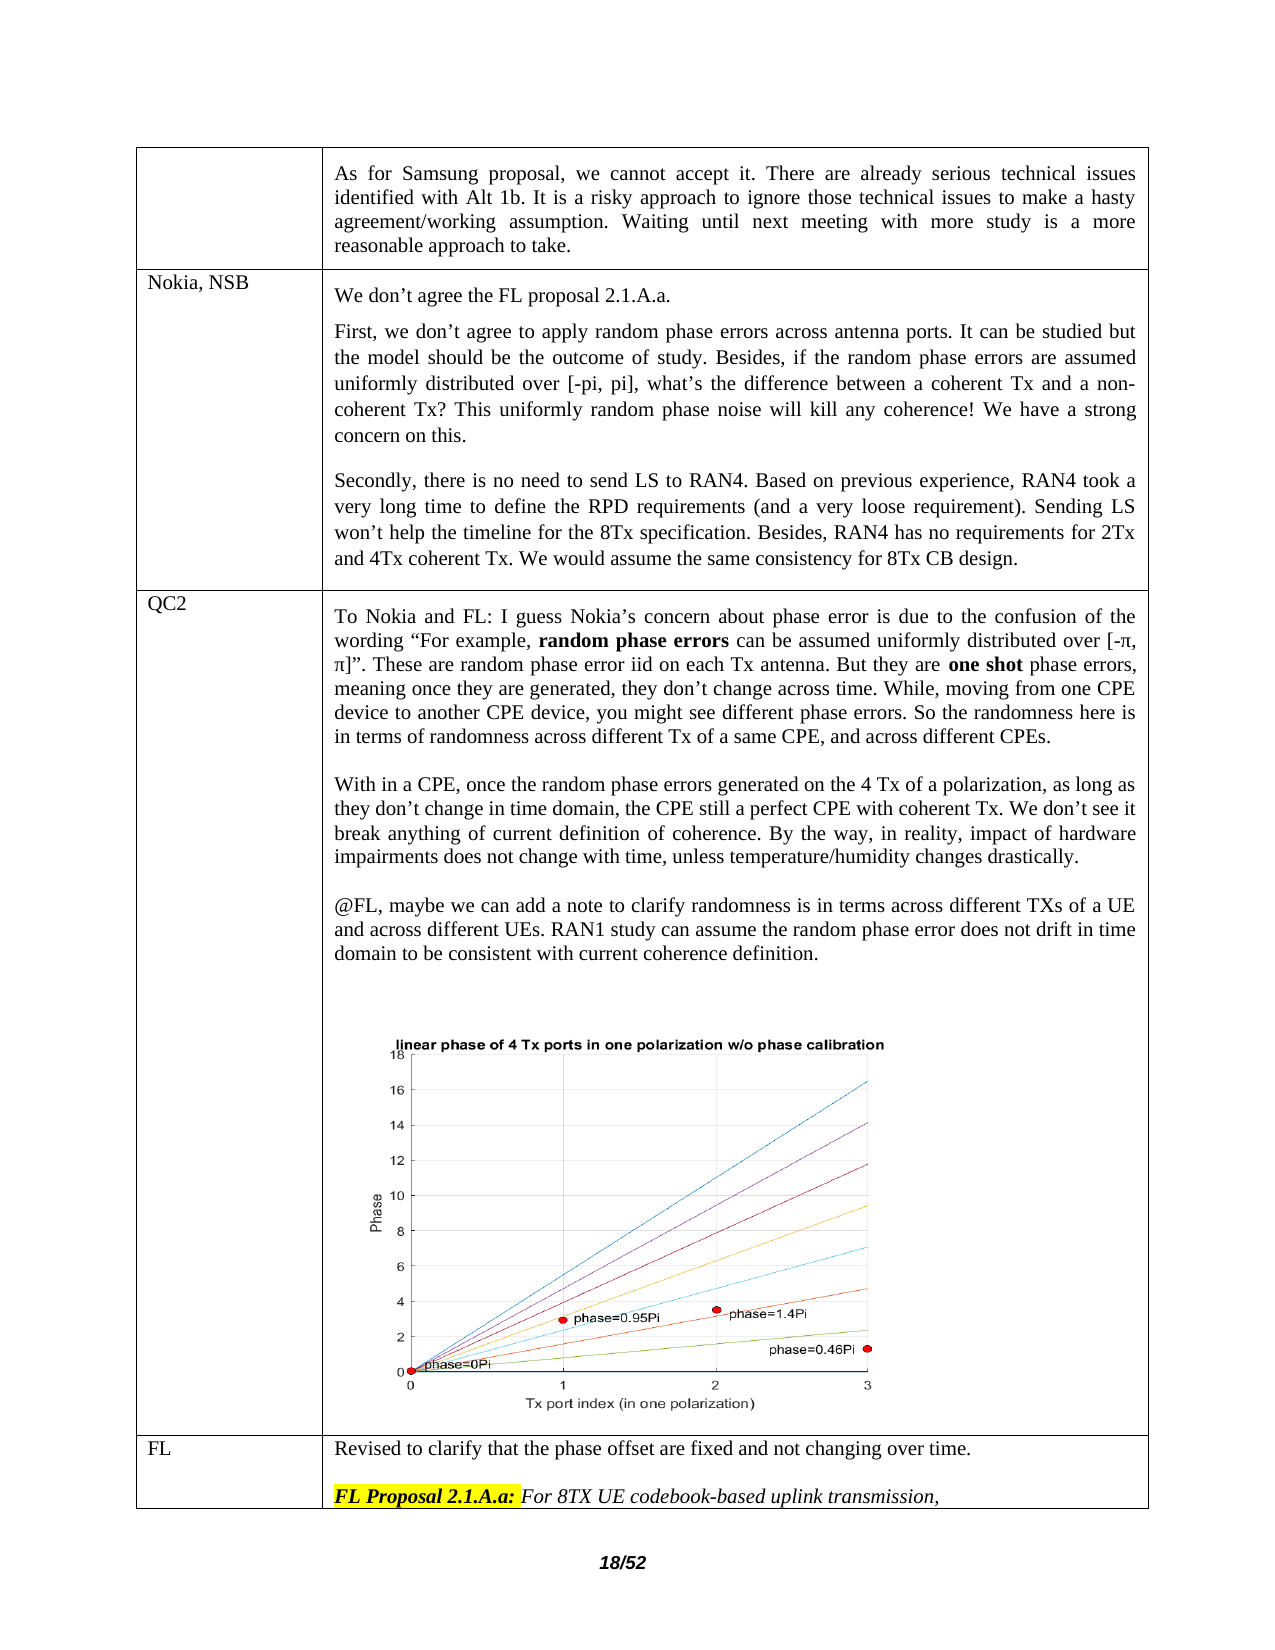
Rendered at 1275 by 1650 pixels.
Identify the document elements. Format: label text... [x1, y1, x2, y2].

table_cell We don’t agree the FL proposal 2.1.A.a. First, we don’t agree to apply random phase errors across antenna ports. It can be studied but the model should be the outcome of study. Besides, if the random phase errors are assumed uniformly distributed over [-pi, pi], what’s the difference between a coherent Tx and a non-coherent Tx? This uniformly random phase noise will kill any coherence! We have a strong concern on this. Secondly, there is no need to send LS to RAN4. Based on previous experience, RAN4 took a very long time to define the RPD requirements (and a very loose requirement). Sending LS won’t help the timeline for the 8Tx specification. Besides, RAN4 has no requirements for 2Tx and 4Tx coherent Tx. We would assume the same consistency for 8Tx CB design. [323, 270, 1148, 590]
table_cell QC2 [137, 591, 322, 1434]
table_cell Nokia, NSB [137, 270, 322, 590]
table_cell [323, 1436, 1148, 1508]
table_cell FL [137, 1436, 322, 1508]
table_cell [323, 148, 1148, 269]
table_cell To Nokia and FL: I guess Nokia’s concern about phase error is due to the confusion of the wording “For example, random phase errors can be assumed uniformly distributed over [-π, π]”. These are random phase error iid on each Tx antenna. But they are one shot phase errors, meaning once they are generated, they don’t change across time. While, moving from one CPE device to another CPE device, you might see different phase errors. So the randomness here is in terms of randomness across different Tx of a same CPE, and across different CPEs. With in a CPE, once the random phase errors generated on the 4 Tx of a polarization, as long as they don’t change in time domain, the CPE still a perfect CPE with coherent Tx. We don’t see it break anything of current definition of coherence. By the way, in reality, impact of hardware impairments does not change with time, unless temperature/humidity changes drastically. @FL, maybe we can add a note to clarify randomness is in terms across different TXs of a UE and across different UEs. RAN1 study can assume the random phase error does not drift in time domain to be consistent with current coherence definition. [323, 591, 1148, 1434]
picture [334, 1025, 924, 1414]
table_cell QC [137, 148, 322, 269]
